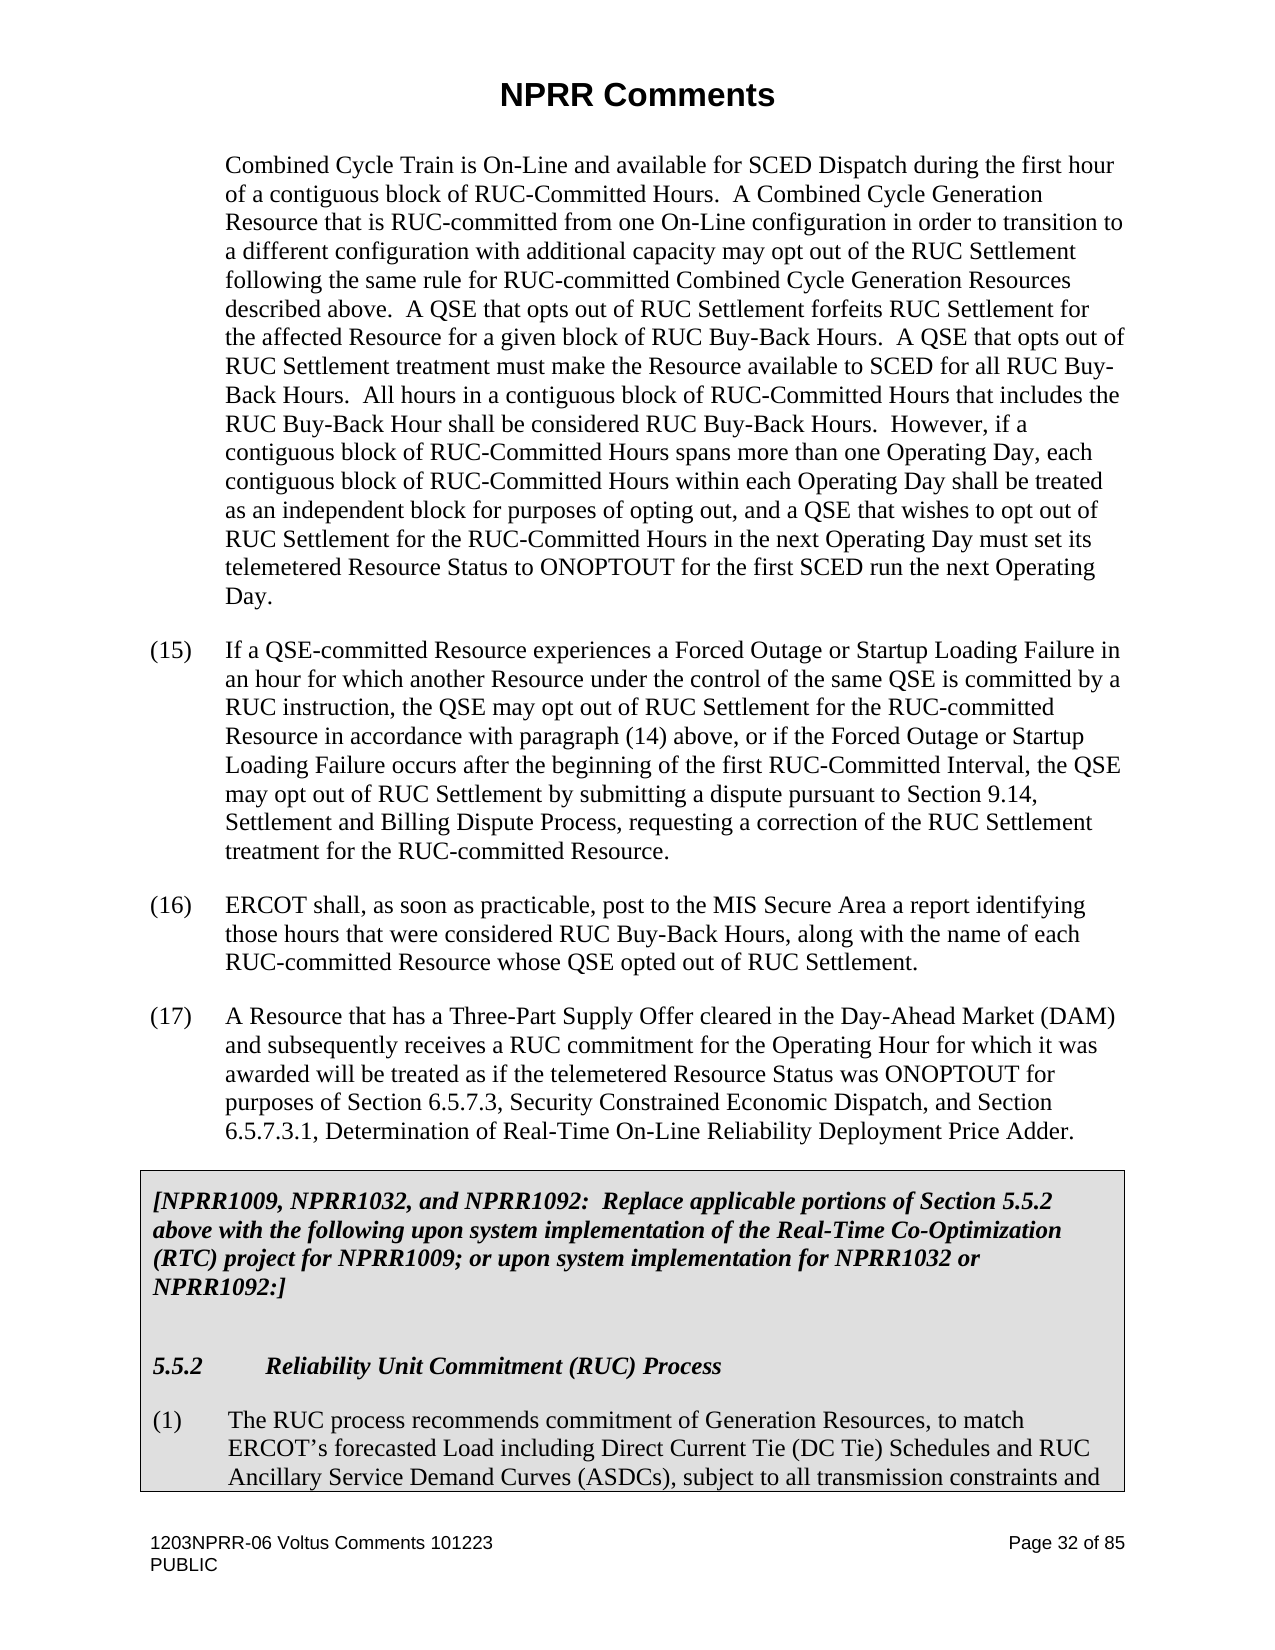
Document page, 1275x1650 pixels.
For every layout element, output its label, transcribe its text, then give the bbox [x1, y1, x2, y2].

text (15) If a QSE-committed Resource experiences a Forced Outage or Startup Loading Failure in an hour for which another Resource under the control of the same QSE is committed by a RUC instruction, the QSE may opt out of RUC Settlement for the RUC-committed Resource in accordance with paragraph (14) above, or if the Forced Outage or Startup Loading Failure occurs after the beginning of the first RUC-Committed Interval, the QSE may opt out of RUC Settlement by submitting a dispute pursuant to Section 9.14, Settlement and Billing Dispute Process, requesting a correction of the RUC Settlement treatment for the RUC-committed Resource. [150, 635, 1125, 865]
text (17) A Resource that has a Three-Part Supply Offer cleared in the Day-Ahead Market (DAM) and subsequently receives a RUC commitment for the Operating Hour for which it was awarded will be treated as if the telemetered Resource Status was ONOPTOUT for purposes of Section 6.5.7.3, Security Constrained Economic Dispatch, and Section 6.5.7.3.1, Determination of Real-Time On-Line Reliability Deployment Price Adder. [150, 1001, 1125, 1145]
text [150, 150, 1125, 610]
text (16) ERCOT shall, as soon as practicable, post to the MIS Secure Area a report identifying those hours that were considered RUC Buy-Back Hours, along with the name of each RUC-committed Resource whose QSE opted out of RUC Settlement. [150, 890, 1125, 976]
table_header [141, 1171, 1124, 1491]
